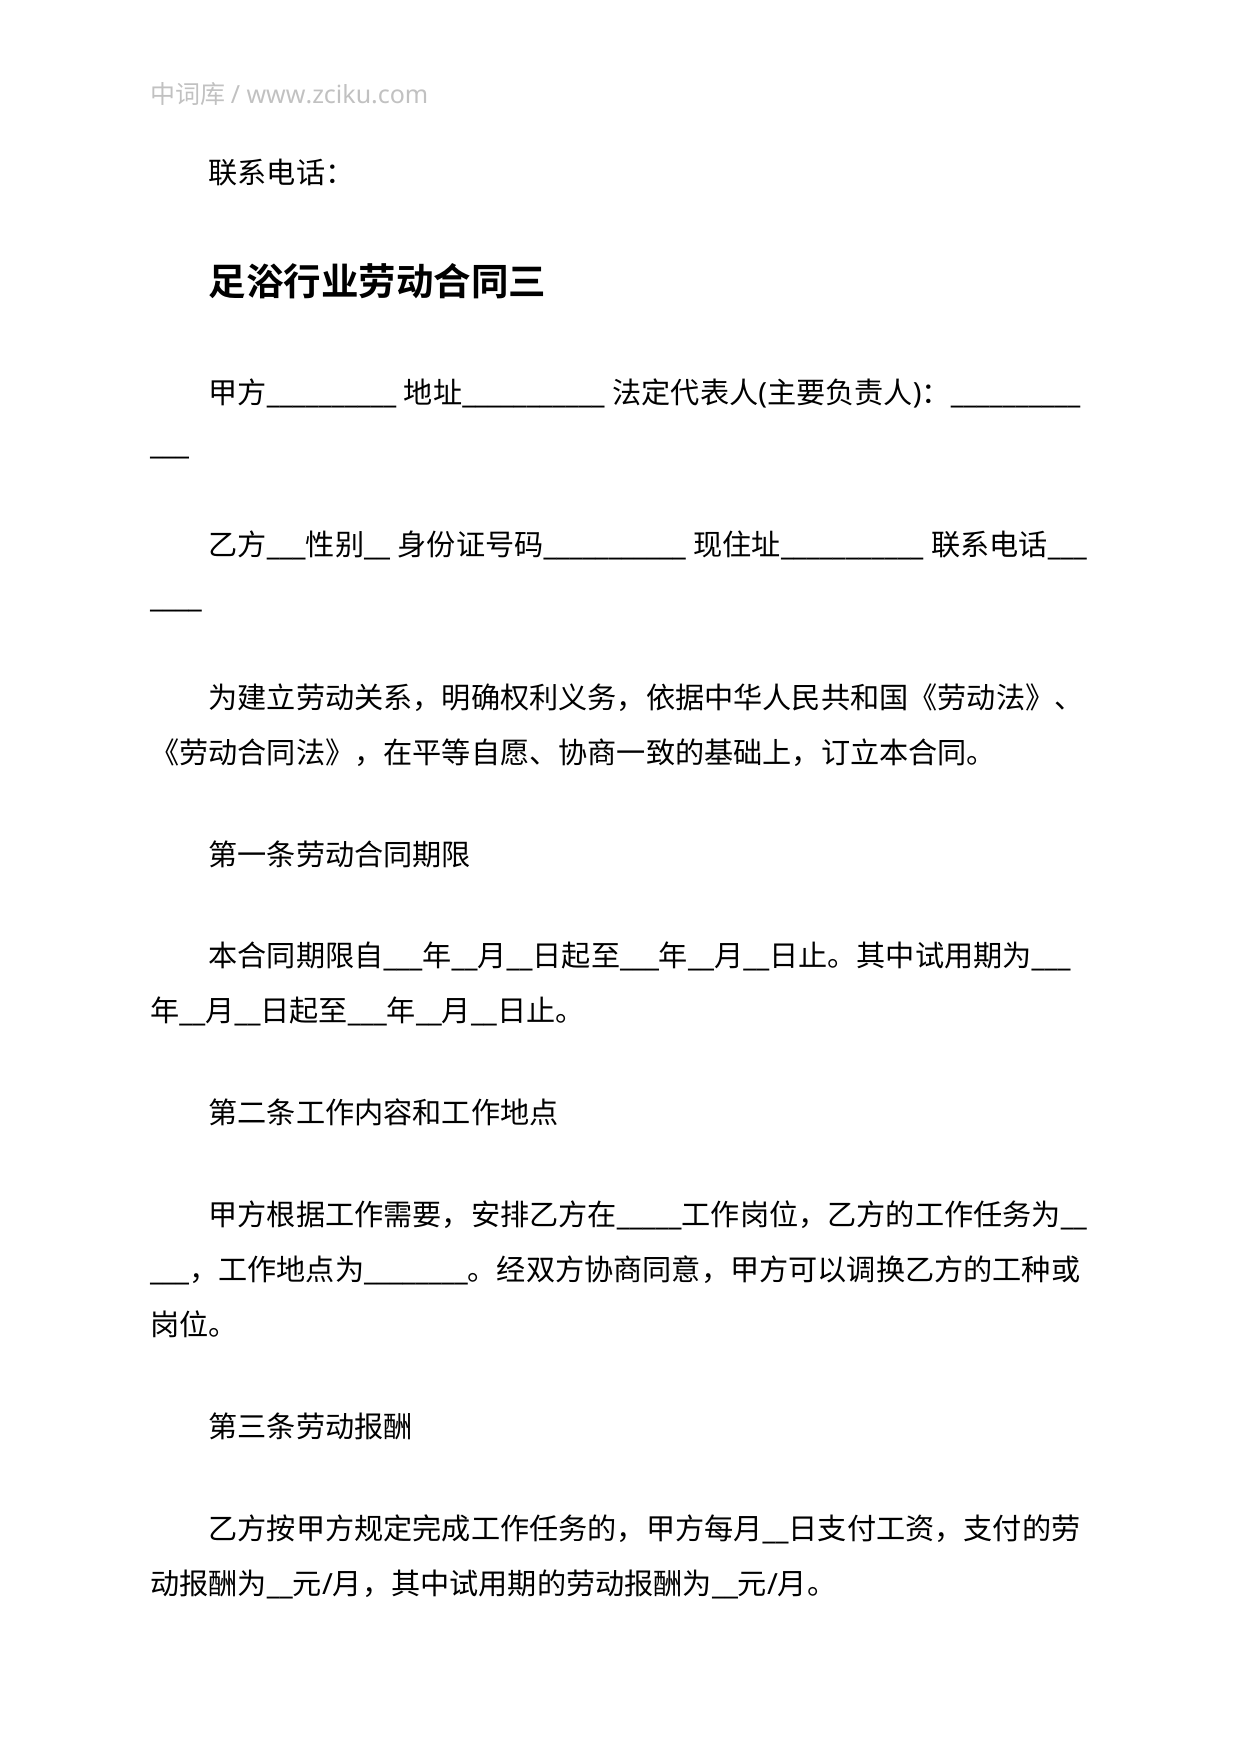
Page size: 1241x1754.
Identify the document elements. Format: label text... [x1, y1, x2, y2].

text 第二条工作内容和工作地点 [150, 1090, 1090, 1132]
text 甲方__________ 地址___________ 法定代表人(主要负责人)：_____________ [150, 369, 1090, 463]
text 足浴行业劳动合同三 [150, 252, 1090, 306]
text 联系电话： [150, 150, 1090, 192]
text 乙方按甲方规定完成工作任务的，甲方每月__日支付工资，支付的劳动报酬为__元/月，其中试用期的劳动报酬为__元/月。 [150, 1505, 1090, 1603]
text 为建立劳动关系，明确权利义务，依据中华人民共和国《劳动法》、《劳动合同法》，在平等自愿、协商一致的基础上，订立本合同。 [150, 674, 1090, 772]
text 甲方根据工作需要，安排乙方在_____工作岗位，乙方的工作任务为_____，工作地点为________。经双方协商同意，甲方可以调换乙方的工种或岗位。 [150, 1192, 1090, 1344]
text 第一条劳动合同期限 [150, 831, 1090, 873]
text 第三条劳动报酬 [150, 1403, 1090, 1446]
text 本合同期限自___年__月__日起至___年__月__日止。其中试用期为___年__月__日起至___年__月__日止。 [150, 933, 1090, 1030]
text 乙方___性别__ 身份证号码___________ 现住址___________ 联系电话_______ [150, 522, 1090, 616]
